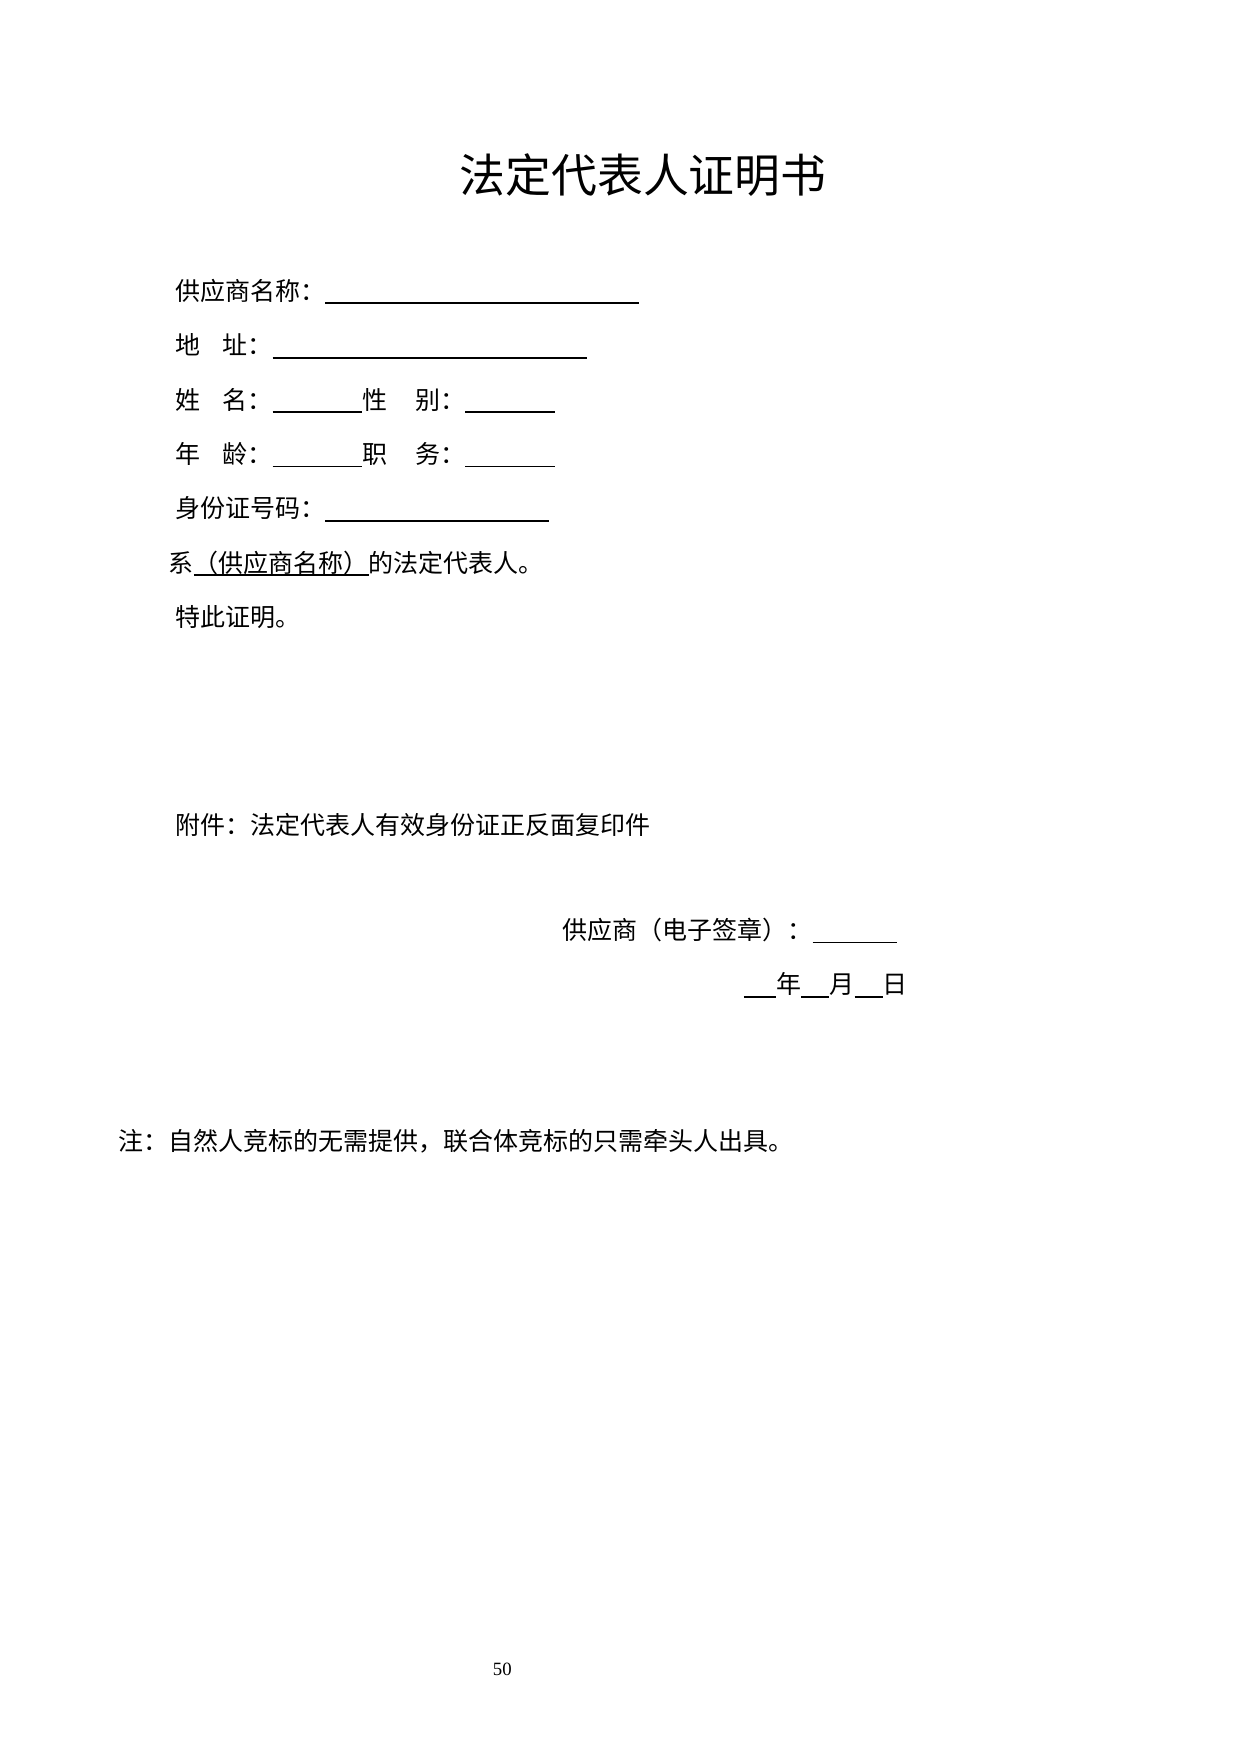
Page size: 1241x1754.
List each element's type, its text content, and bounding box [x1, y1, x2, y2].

text 身份证号码： [175, 489, 1167, 525]
text 供应商名称： [175, 271, 1167, 308]
text 地 址： [175, 326, 1167, 362]
text 特此证明。 [175, 598, 1167, 634]
text 年 月 日 [119, 965, 1167, 1001]
text 供应商（电子签章）： [175, 911, 1117, 947]
text 注：自然人竞标的无需提供，联合体竞标的只需牵头人出具。 [119, 1121, 1167, 1158]
text 法定代表人证明书 [119, 149, 1167, 203]
text 附件：法定代表人有效身份证正反面复印件 [175, 805, 1167, 841]
text 系（供应商名称）的法定代表人。 [119, 543, 1167, 579]
text 年 龄： 职 务： [175, 434, 1167, 471]
text 姓 名： 性 别： [175, 380, 1167, 416]
